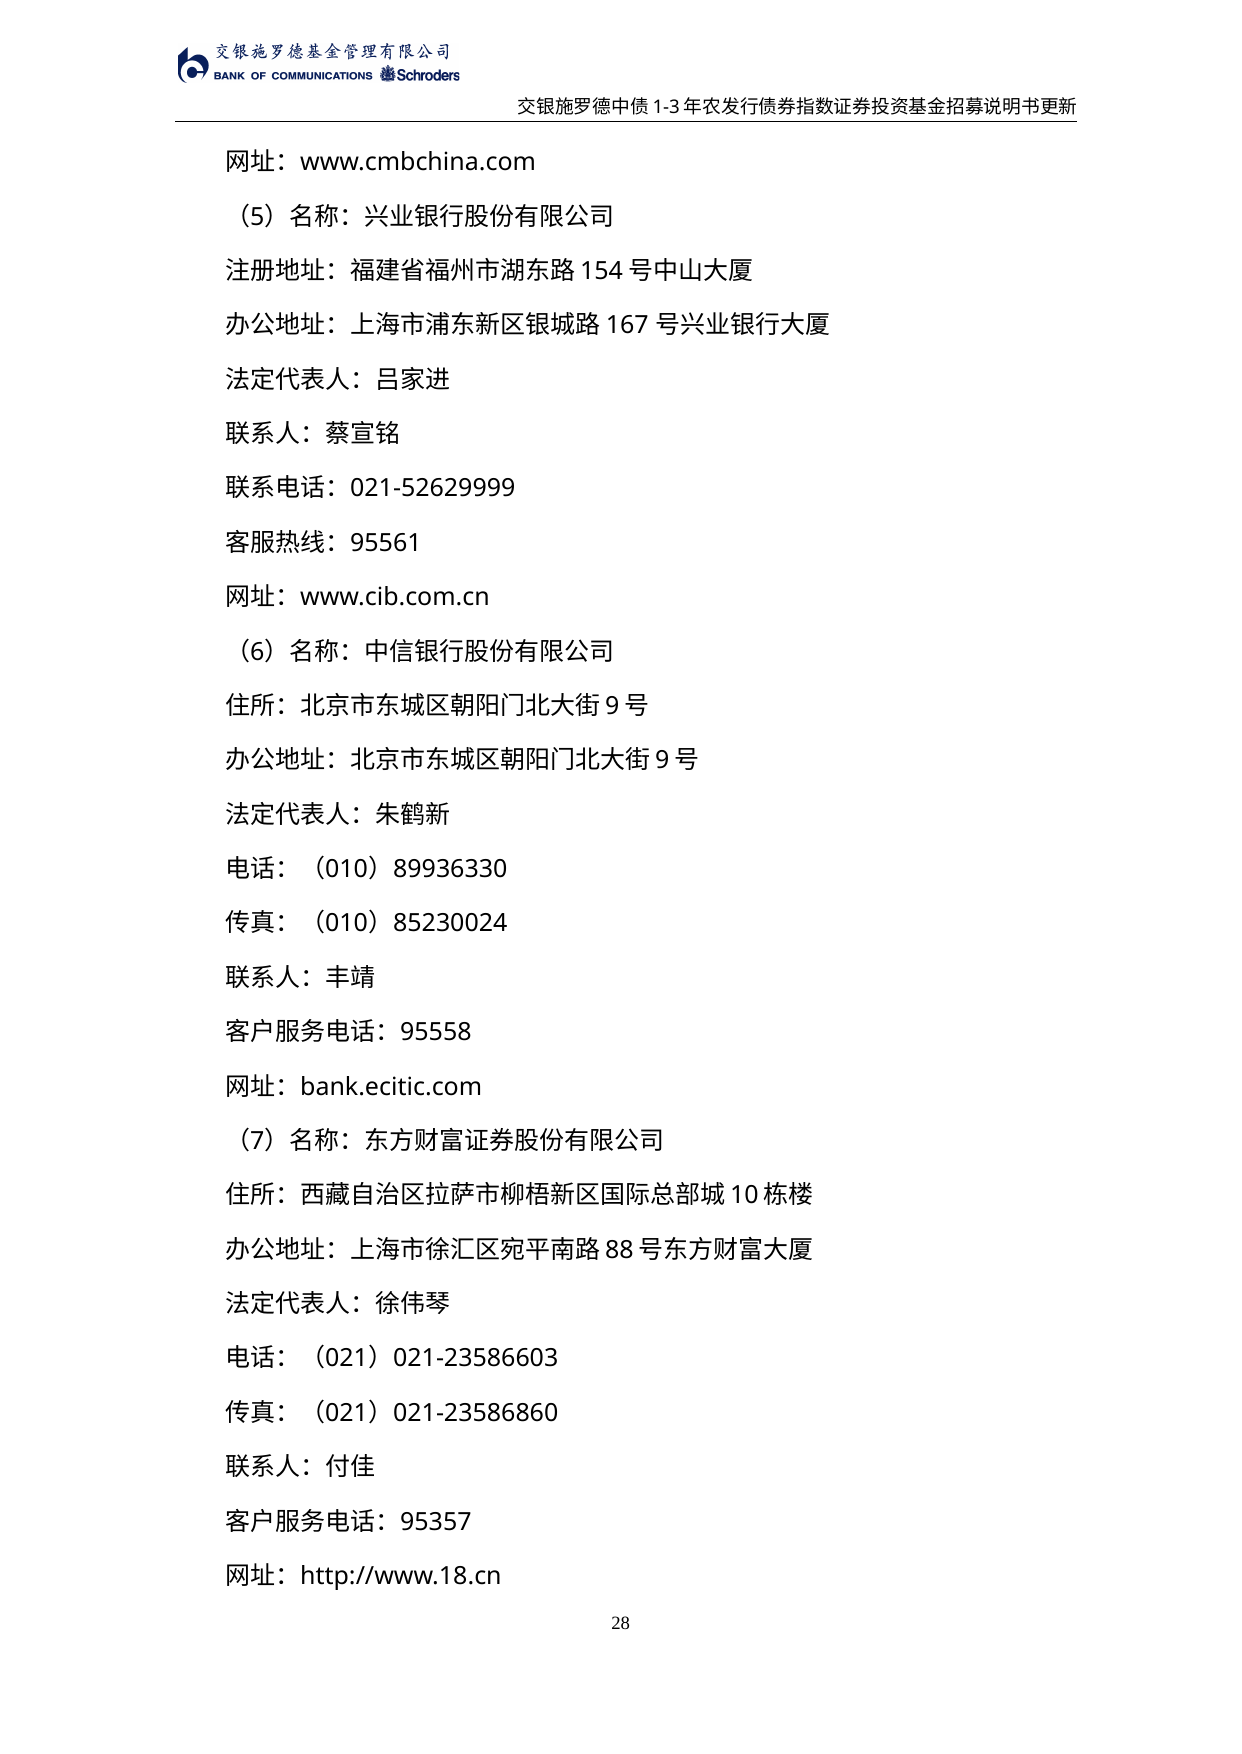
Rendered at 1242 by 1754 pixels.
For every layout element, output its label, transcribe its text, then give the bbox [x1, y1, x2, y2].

text 网址：www.cib.com.cn [175, 577, 1077, 613]
text 传真：（010）85230024 [175, 903, 1077, 939]
text （6）名称：中信银行股份有限公司 [175, 631, 1077, 667]
picture [178, 43, 460, 83]
text 注册地址：福建省福州市湖东路154号中山大厦 [175, 250, 1077, 287]
text 办公地址：上海市徐汇区宛平南路88号东方财富大厦 [175, 1229, 1077, 1265]
text 办公地址：上海市浦东新区银城路 167 号兴业银行大厦 [175, 305, 1077, 341]
text 联系人：付佳 [175, 1447, 1077, 1483]
text 网址：http://www.18.cn [175, 1555, 1077, 1592]
text 传真：（021）021-23586860 [175, 1392, 1077, 1428]
text （7）名称：东方财富证券股份有限公司 [175, 1120, 1077, 1157]
text 住所：西藏自治区拉萨市柳梧新区国际总部城10栋楼 [175, 1175, 1077, 1211]
text 客户服务电话：95558 [175, 1012, 1077, 1048]
text 电话：（021）021-23586603 [175, 1338, 1077, 1374]
text 联系人：丰靖 [175, 957, 1077, 993]
text 法定代表人：徐伟琴 [175, 1283, 1077, 1320]
text （5）名称：兴业银行股份有限公司 [175, 196, 1077, 232]
text 办公地址：北京市东城区朝阳门北大街9号 [175, 740, 1077, 776]
text 客户服务电话：95357 [175, 1501, 1077, 1537]
text 联系人：蔡宣铭 [175, 413, 1077, 450]
text 客服热线：95561 [175, 522, 1077, 558]
text 网址：www.cmbchina.com [175, 142, 1077, 178]
text 联系电话：021-52629999 [175, 468, 1077, 504]
text 网址：bank.ecitic.com [175, 1066, 1077, 1102]
text 法定代表人：朱鹤新 [175, 794, 1077, 830]
text 法定代表人：吕家进 [175, 359, 1077, 395]
text 电话：（010）89936330 [175, 848, 1077, 885]
text 住所：北京市东城区朝阳门北大街9号 [175, 685, 1077, 722]
